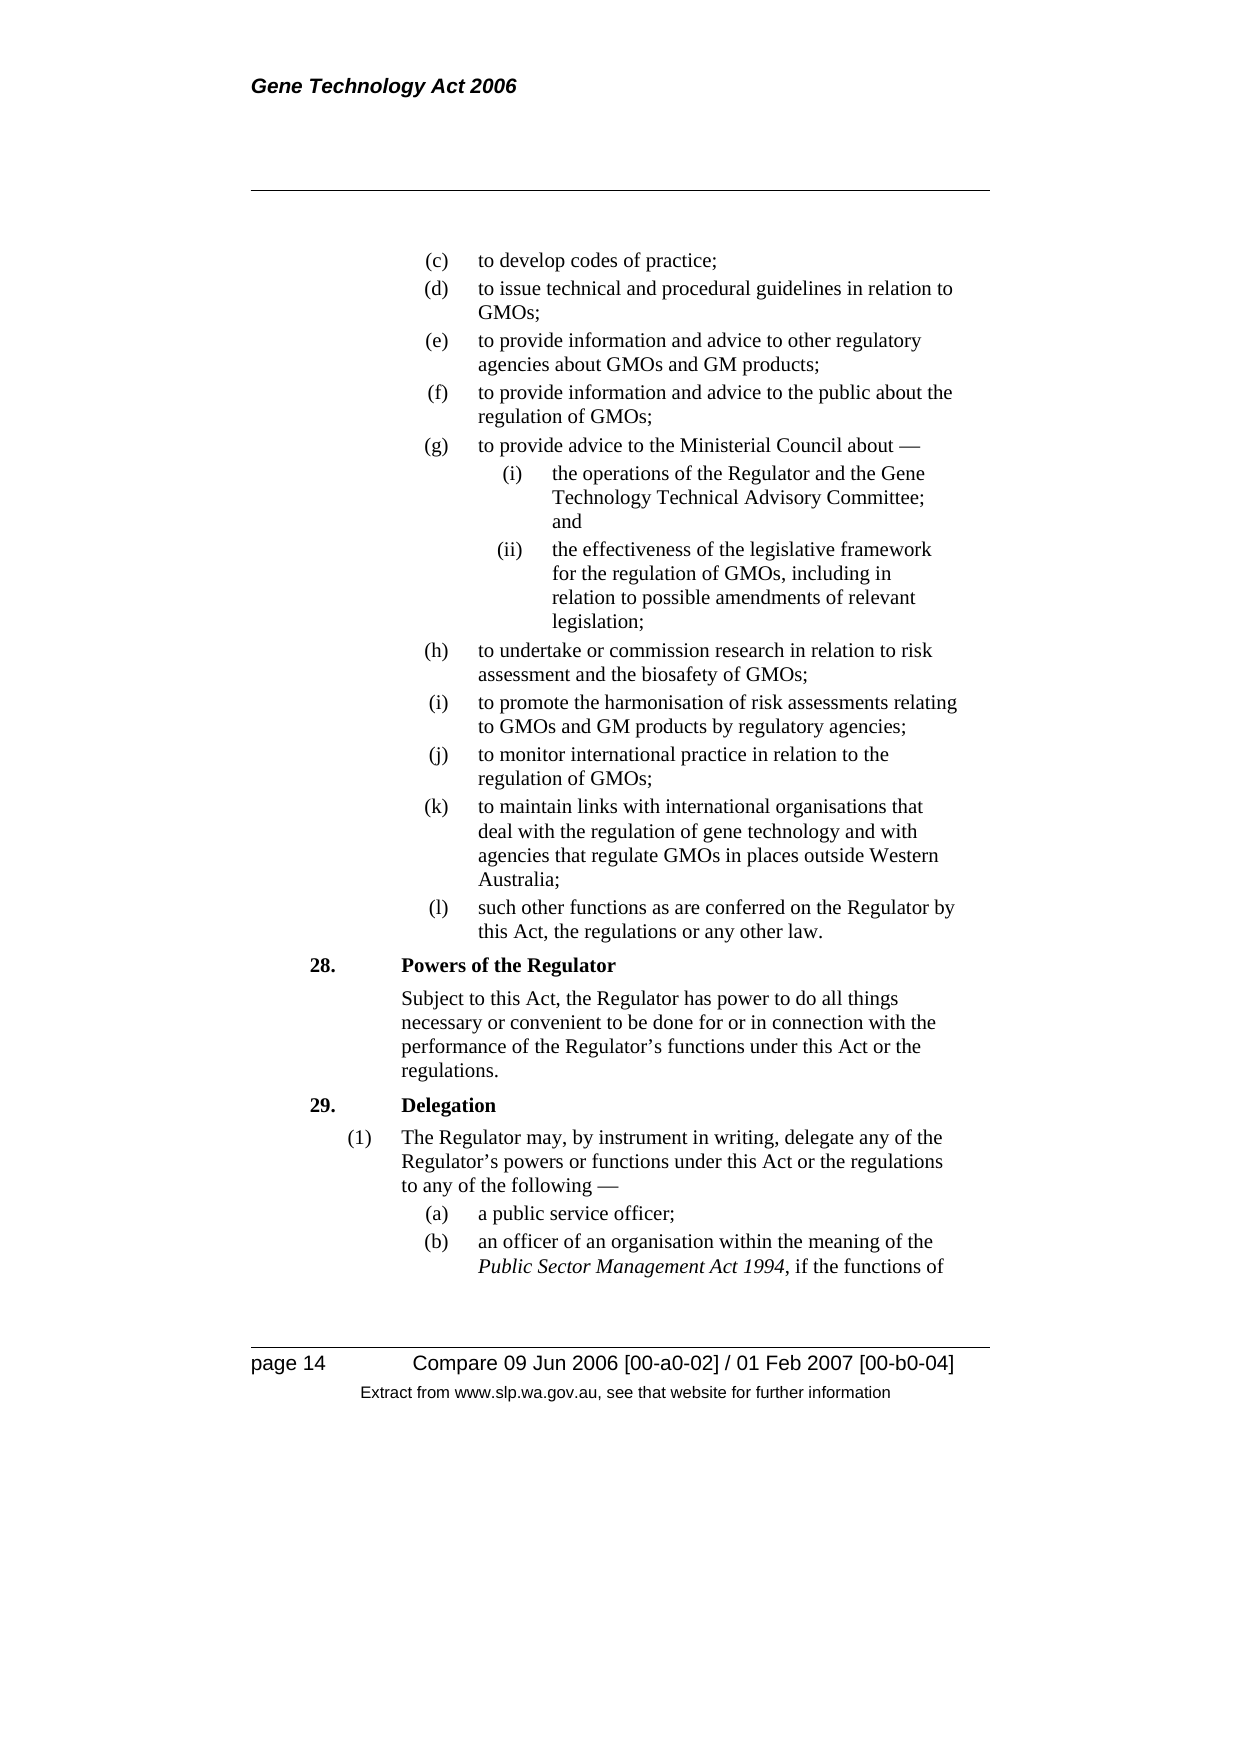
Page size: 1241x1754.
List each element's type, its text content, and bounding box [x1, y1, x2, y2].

text (d) to issue technical and procedural guidelines in relation to GMOs; [389, 276, 960, 324]
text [389, 1229, 960, 1278]
text (e) to provide information and advice to other regulatory agencies about GMOs and GM products; [389, 328, 960, 376]
text (i) to promote the harmonisation of risk assessments relating to GMOs and GM products by regulatory agencies; [389, 690, 960, 738]
text (ii) the effectiveness of the legislative framework for the regulation of GMOs, including in relation to possible amendments of relevant legislation; [463, 537, 960, 633]
text (a) a public service officer; [389, 1201, 960, 1225]
text (f) to provide information and advice to the public about the regulation of GMOs; [389, 380, 960, 428]
text (l) such other functions as are conferred on the Regulator by this Act, the regulations or any other law. [389, 895, 960, 943]
text (j) to monitor international practice in relation to the regulation of GMOs; [389, 742, 960, 790]
text (c) to develop codes of practice; [389, 247, 960, 272]
text Subject to this Act, the Regulator has power to do all things necessary or convenient to be done for or in connection with the performance of the Regulator’s functions under this Act or the regulations. [312, 986, 960, 1082]
text (k) to maintain links with international organisations that deal with the regulation of gene technology and with agencies that regulate GMOs in places outside Western Australia; [389, 794, 960, 891]
text (i) the operations of the Regulator and the Gene Technology Technical Advisory Committee; and [463, 461, 960, 533]
text (h) to undertake or commission research in relation to risk assessment and the biosafety of GMOs; [389, 638, 960, 686]
text (1) The Regulator may, by instrument in writing, delegate any of the Regulator’s powers or functions under this Act or the regulations to any of the following — [312, 1125, 960, 1197]
text (g) to provide advice to the Ministerial Council about — [389, 433, 960, 457]
subtitle 28. Powers of the Regulator [309, 953, 960, 977]
subtitle 29. Delegation [309, 1092, 960, 1117]
